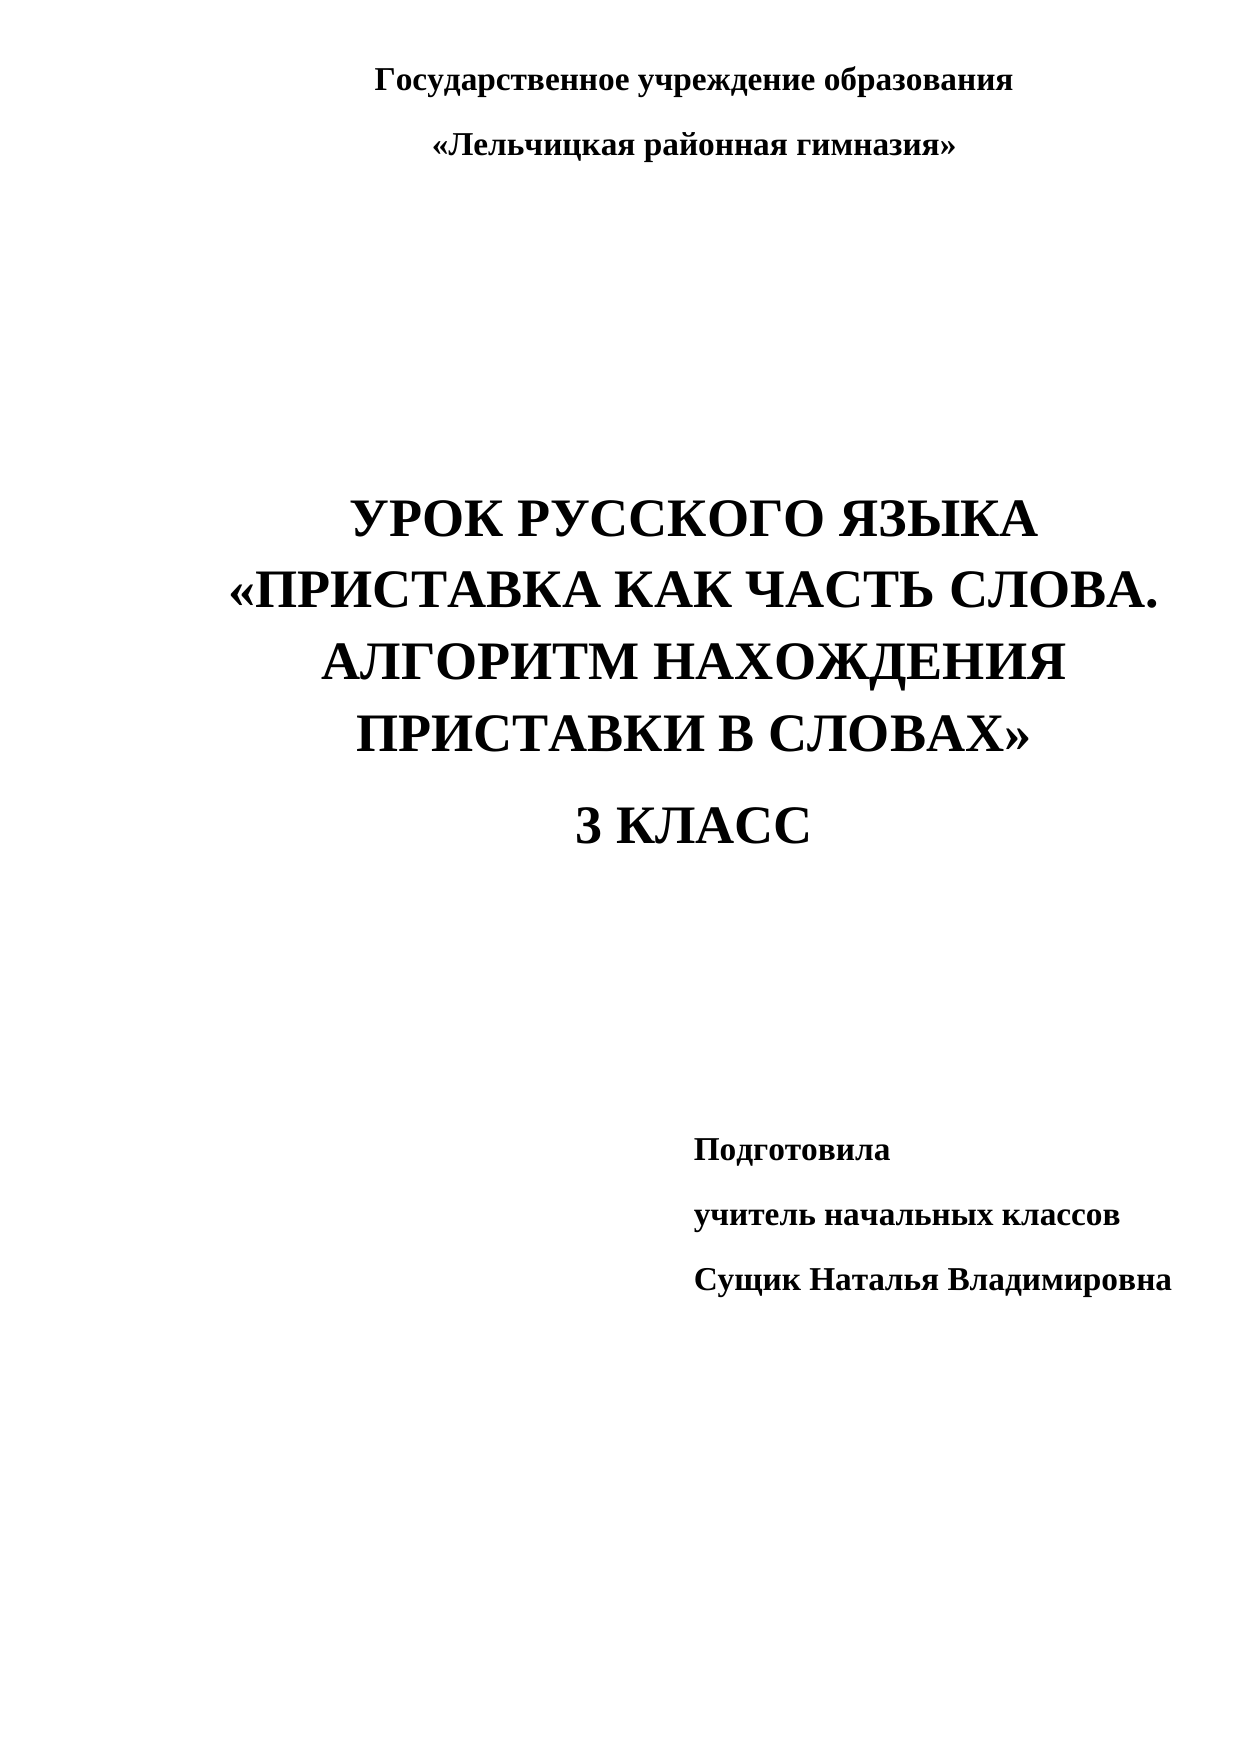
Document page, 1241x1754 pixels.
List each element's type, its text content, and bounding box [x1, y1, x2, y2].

text «Лельчицкая районная гимназия» [177, 124, 1211, 162]
text Сущик Наталья Владимировна [620, 1259, 1211, 1298]
text Государственное учреждение образования [177, 59, 1211, 97]
text учитель начальных классов [620, 1194, 1211, 1233]
text 3 класс [177, 793, 1211, 855]
text Подготовила [620, 1129, 1211, 1168]
text Урок русского языка «Приставка как часть слова. Алгоритм нахождения приставки в словах» [177, 486, 1211, 763]
